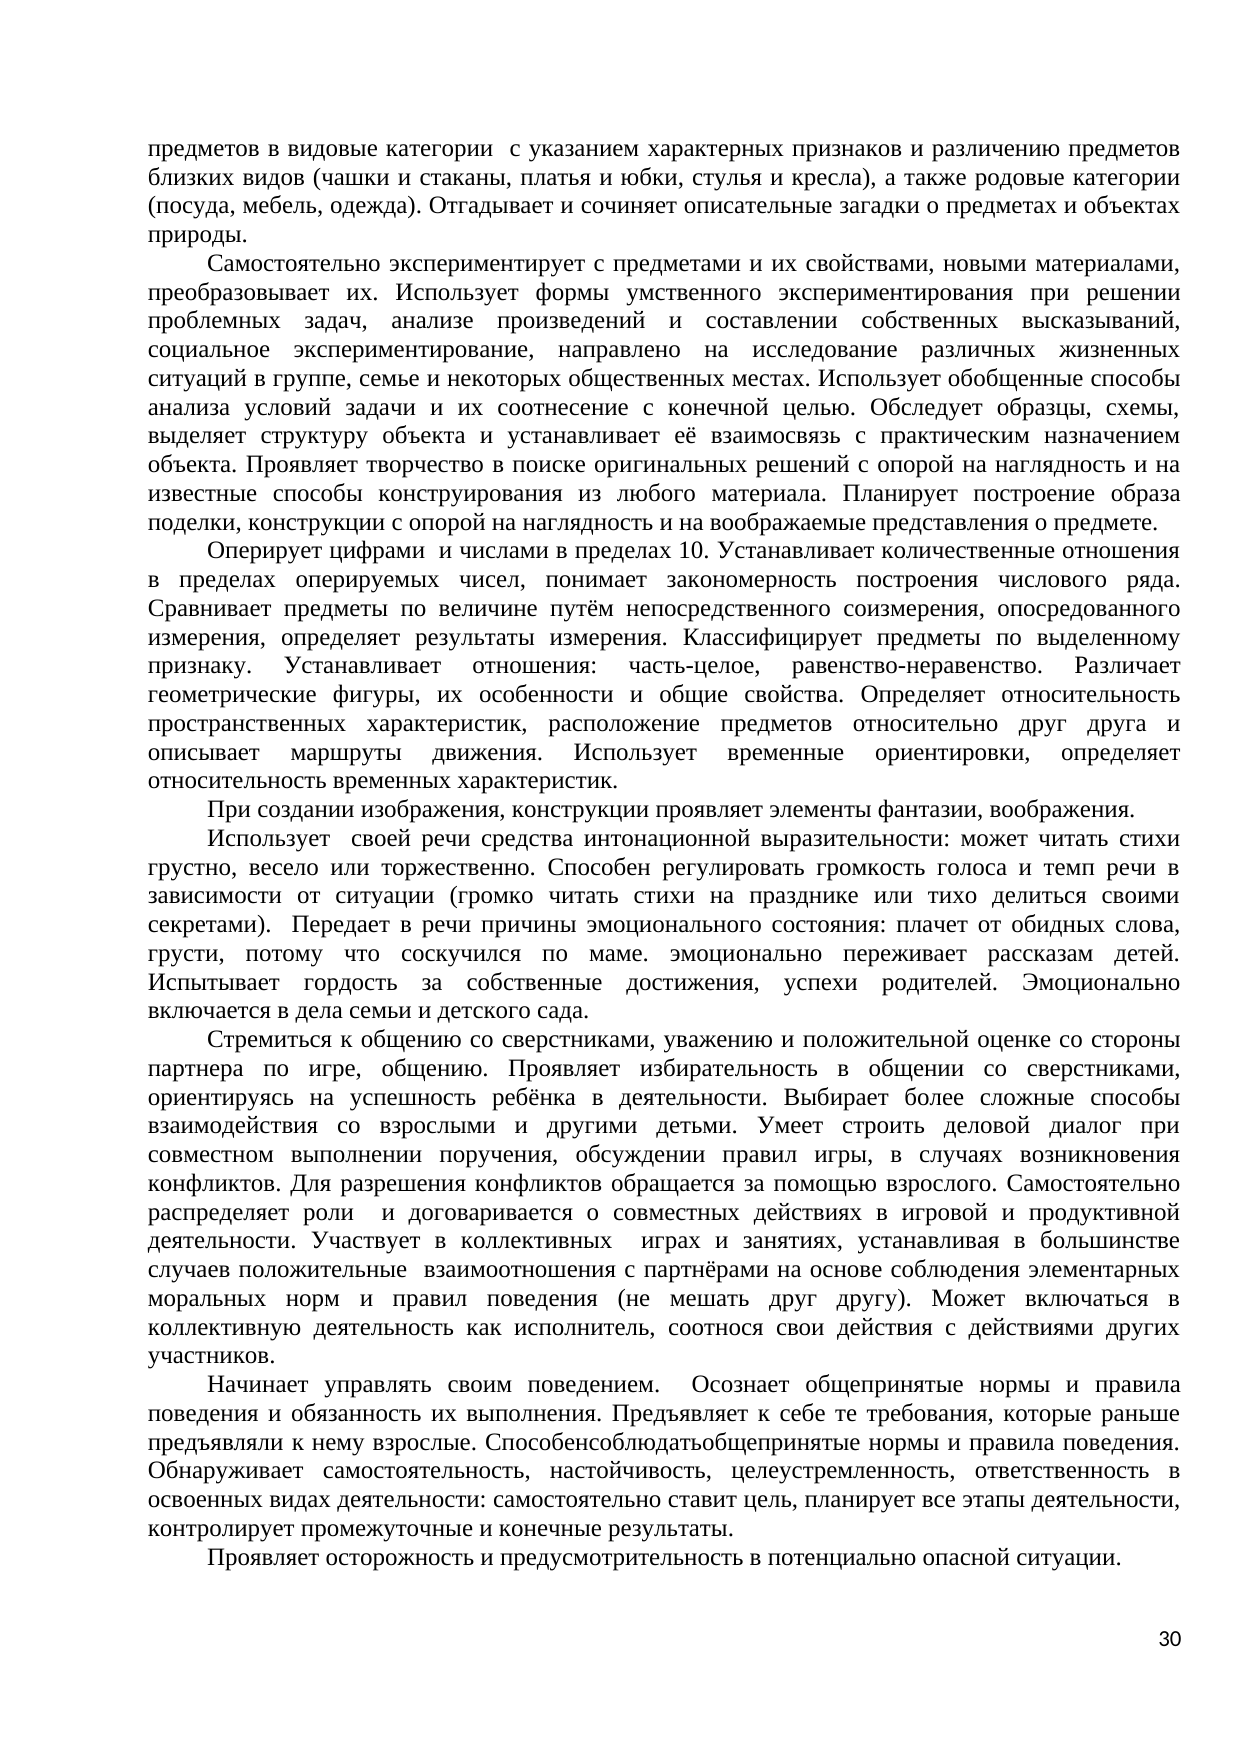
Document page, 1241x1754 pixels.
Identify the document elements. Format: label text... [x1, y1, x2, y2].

text При создании изображения, конструкции проявляет элементы фантазии, воображения. [148, 794, 1181, 823]
text Самостоятельно экспериментирует с предметами и их свойствами, новыми материалами, преобразовывает их. Использует формы умственного экспериментирования при решении проблемных задач, анализе произведений и составлении собственных высказываний, социальное экспериментирование, направлено на исследование различных жизненных ситуаций в группе, семье и некоторых общественных местах. Использует обобщенные способы анализа условий задачи и их соотнесение с конечной целью. Обследует образцы, схемы, выделяет структуру объекта и устанавливает её взаимосвязь с практическим назначением объекта. Проявляет творчество в поиске оригинальных решений с опорой на наглядность и на известные способы конструирования из любого материала. Планирует построение образа поделки, конструкции с опорой на наглядность и на воображаемые представления о предмете. [148, 248, 1181, 535]
text Стремиться к общению со сверстниками, уважению и положительной оценке со стороны партнера по игре, общению. Проявляет избирательность в общении со сверстниками, ориентируясь на успешность ребёнка в деятельности. Выбирает более сложные способы взаимодействия со взрослыми и другими детьми. Умеет строить деловой диалог при совместном выполнении поручения, обсуждении правил игры, в случаях возникновения конфликтов. Для разрешения конфликтов обращается за помощью взрослого. Самостоятельно распределяет роли и договаривается о совместных действиях в игровой и продуктивной деятельности. Участвует в коллективных играх и занятиях, устанавливая в большинстве случаев положительные взаимоотношения с партнёрами на основе соблюдения элементарных моральных норм и правил поведения (не мешать друг другу). Может включаться в коллективную деятельность как исполнитель, соотнося свои действия с действиями других участников. [148, 1024, 1181, 1369]
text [148, 133, 1181, 248]
text Использует своей речи средства интонационной выразительности: может читать стихи грустно, весело или торжественно. Способен регулировать громкость голоса и темп речи в зависимости от ситуации (громко читать стихи на празднике или тихо делиться своими секретами). Передает в речи причины эмоционального состояния: плачет от обидных слова, грусти, потому что соскучился по маме. эмоционально переживает рассказам детей. Испытывает гордость за собственные достижения, успехи родителей. Эмоционально включается в дела семьи и детского сада. [148, 823, 1181, 1024]
text Оперирует цифрами и числами в пределах 10. Устанавливает количественные отношения в пределах оперируемых чисел, понимает закономерность построения числового ряда. Сравнивает предметы по величине путём непосредственного соизмерения, опосредованного измерения, определяет результаты измерения. Классифицирует предметы по выделенному признаку. Устанавливает отношения: часть-целое, равенство-неравенство. Различает геометрические фигуры, их особенности и общие свойства. Определяет относительность пространственных характеристик, расположение предметов относительно друг друга и описывает маршруты движения. Использует временные ориентировки, определяет относительность временных характеристик. [148, 535, 1181, 794]
text Проявляет осторожность и предусмотрительность в потенциально опасной ситуации. [148, 1542, 1181, 1570]
text Начинает управлять своим поведением. Осознает общепринятые нормы и правила поведения и обязанность их выполнения. Предъявляет к себе те требования, которые раньше предъявляли к нему взрослые. Способенсоблюдатьобщепринятые нормы и правила поведения. Обнаруживает самостоятельность, настойчивость, целеустремленность, ответственность в освоенных видах деятельности: самостоятельно ставит цель, планирует все этапы деятельности, контролирует промежуточные и конечные результаты. [148, 1369, 1181, 1542]
